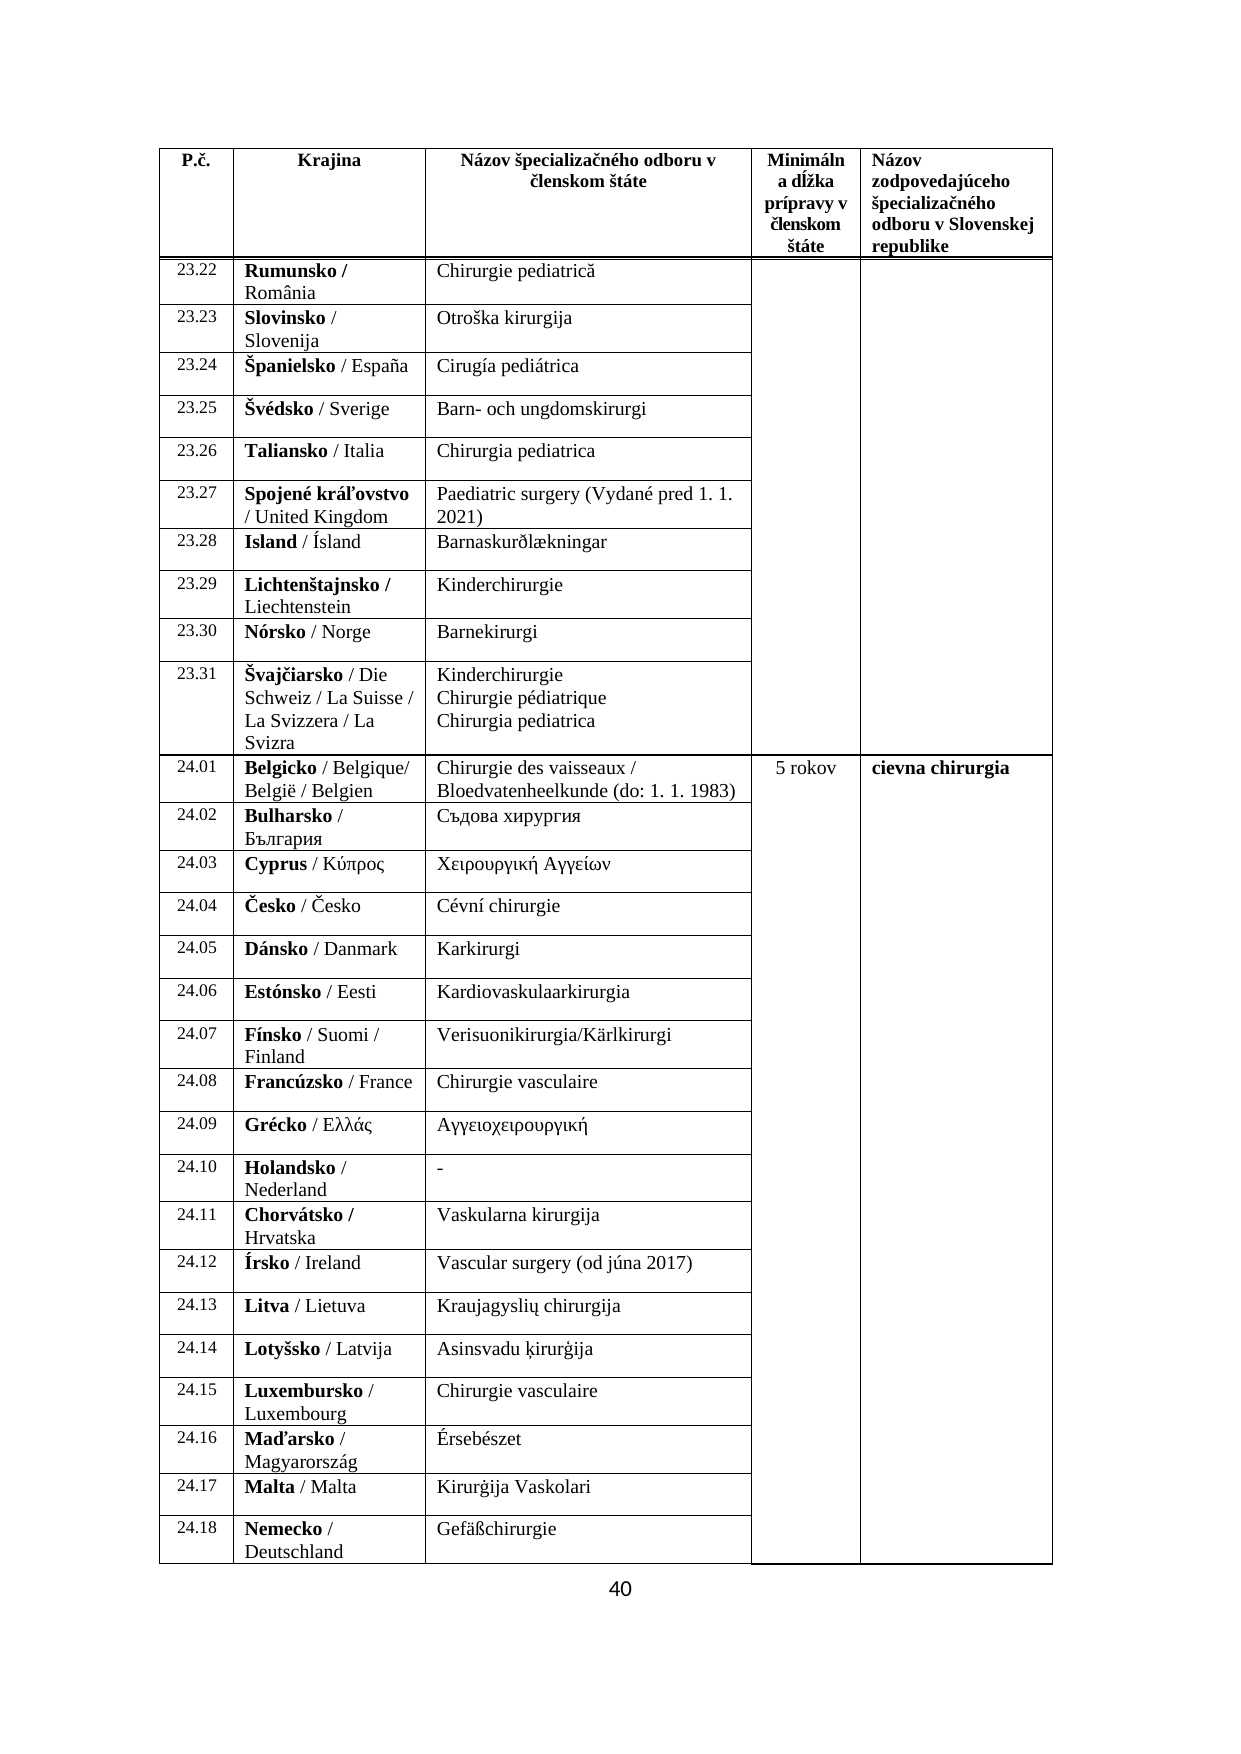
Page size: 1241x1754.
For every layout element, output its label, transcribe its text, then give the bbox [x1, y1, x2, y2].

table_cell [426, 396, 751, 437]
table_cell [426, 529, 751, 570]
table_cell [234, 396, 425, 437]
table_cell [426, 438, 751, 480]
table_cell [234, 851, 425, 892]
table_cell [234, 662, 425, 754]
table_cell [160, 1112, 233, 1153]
table_header Minimálna dĺžka prípravy v členskom štáte [752, 149, 860, 256]
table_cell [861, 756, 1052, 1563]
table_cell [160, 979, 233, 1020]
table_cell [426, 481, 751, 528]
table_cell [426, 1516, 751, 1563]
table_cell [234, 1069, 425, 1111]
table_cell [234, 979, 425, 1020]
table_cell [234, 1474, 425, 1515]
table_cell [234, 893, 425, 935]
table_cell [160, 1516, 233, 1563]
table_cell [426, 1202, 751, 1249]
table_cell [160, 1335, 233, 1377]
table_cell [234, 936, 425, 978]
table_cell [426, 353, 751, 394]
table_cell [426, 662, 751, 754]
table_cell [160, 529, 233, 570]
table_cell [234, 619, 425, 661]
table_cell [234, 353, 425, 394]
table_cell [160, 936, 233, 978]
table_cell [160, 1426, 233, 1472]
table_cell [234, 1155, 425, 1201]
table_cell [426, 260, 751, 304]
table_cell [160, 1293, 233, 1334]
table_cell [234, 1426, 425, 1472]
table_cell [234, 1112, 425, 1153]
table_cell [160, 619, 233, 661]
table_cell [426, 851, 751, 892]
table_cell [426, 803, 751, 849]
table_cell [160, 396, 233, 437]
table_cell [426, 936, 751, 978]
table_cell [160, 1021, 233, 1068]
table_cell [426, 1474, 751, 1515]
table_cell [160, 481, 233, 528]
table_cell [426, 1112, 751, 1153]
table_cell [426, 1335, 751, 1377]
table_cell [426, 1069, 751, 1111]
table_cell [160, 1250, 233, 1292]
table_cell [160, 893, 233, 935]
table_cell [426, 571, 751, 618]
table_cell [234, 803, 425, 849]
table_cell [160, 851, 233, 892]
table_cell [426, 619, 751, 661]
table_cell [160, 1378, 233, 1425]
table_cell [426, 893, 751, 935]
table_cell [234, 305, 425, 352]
table_header Názov zodpovedajúceho špecializačného odboru v Slovenskej republike [861, 149, 1052, 256]
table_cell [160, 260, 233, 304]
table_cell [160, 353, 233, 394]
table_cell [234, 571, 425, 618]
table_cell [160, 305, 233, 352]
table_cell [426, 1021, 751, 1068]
table_header Krajina [234, 149, 425, 256]
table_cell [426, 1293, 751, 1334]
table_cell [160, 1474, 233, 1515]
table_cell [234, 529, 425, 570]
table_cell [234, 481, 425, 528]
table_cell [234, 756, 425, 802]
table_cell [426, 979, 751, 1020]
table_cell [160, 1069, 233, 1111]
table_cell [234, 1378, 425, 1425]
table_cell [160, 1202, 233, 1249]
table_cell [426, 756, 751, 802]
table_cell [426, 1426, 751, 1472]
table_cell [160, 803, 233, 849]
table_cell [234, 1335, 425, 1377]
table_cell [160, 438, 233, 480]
table_header P.č. [160, 149, 233, 256]
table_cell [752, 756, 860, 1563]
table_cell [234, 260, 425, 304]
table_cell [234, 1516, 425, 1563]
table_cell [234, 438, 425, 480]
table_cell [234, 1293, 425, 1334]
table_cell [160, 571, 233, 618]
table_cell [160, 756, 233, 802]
table_header Názov špecializačného odboru v členskom štáte [426, 149, 751, 256]
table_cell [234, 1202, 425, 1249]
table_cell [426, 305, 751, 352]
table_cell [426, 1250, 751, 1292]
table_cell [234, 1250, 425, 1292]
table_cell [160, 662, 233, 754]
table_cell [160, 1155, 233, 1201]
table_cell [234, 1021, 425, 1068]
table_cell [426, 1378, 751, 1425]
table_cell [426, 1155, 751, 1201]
